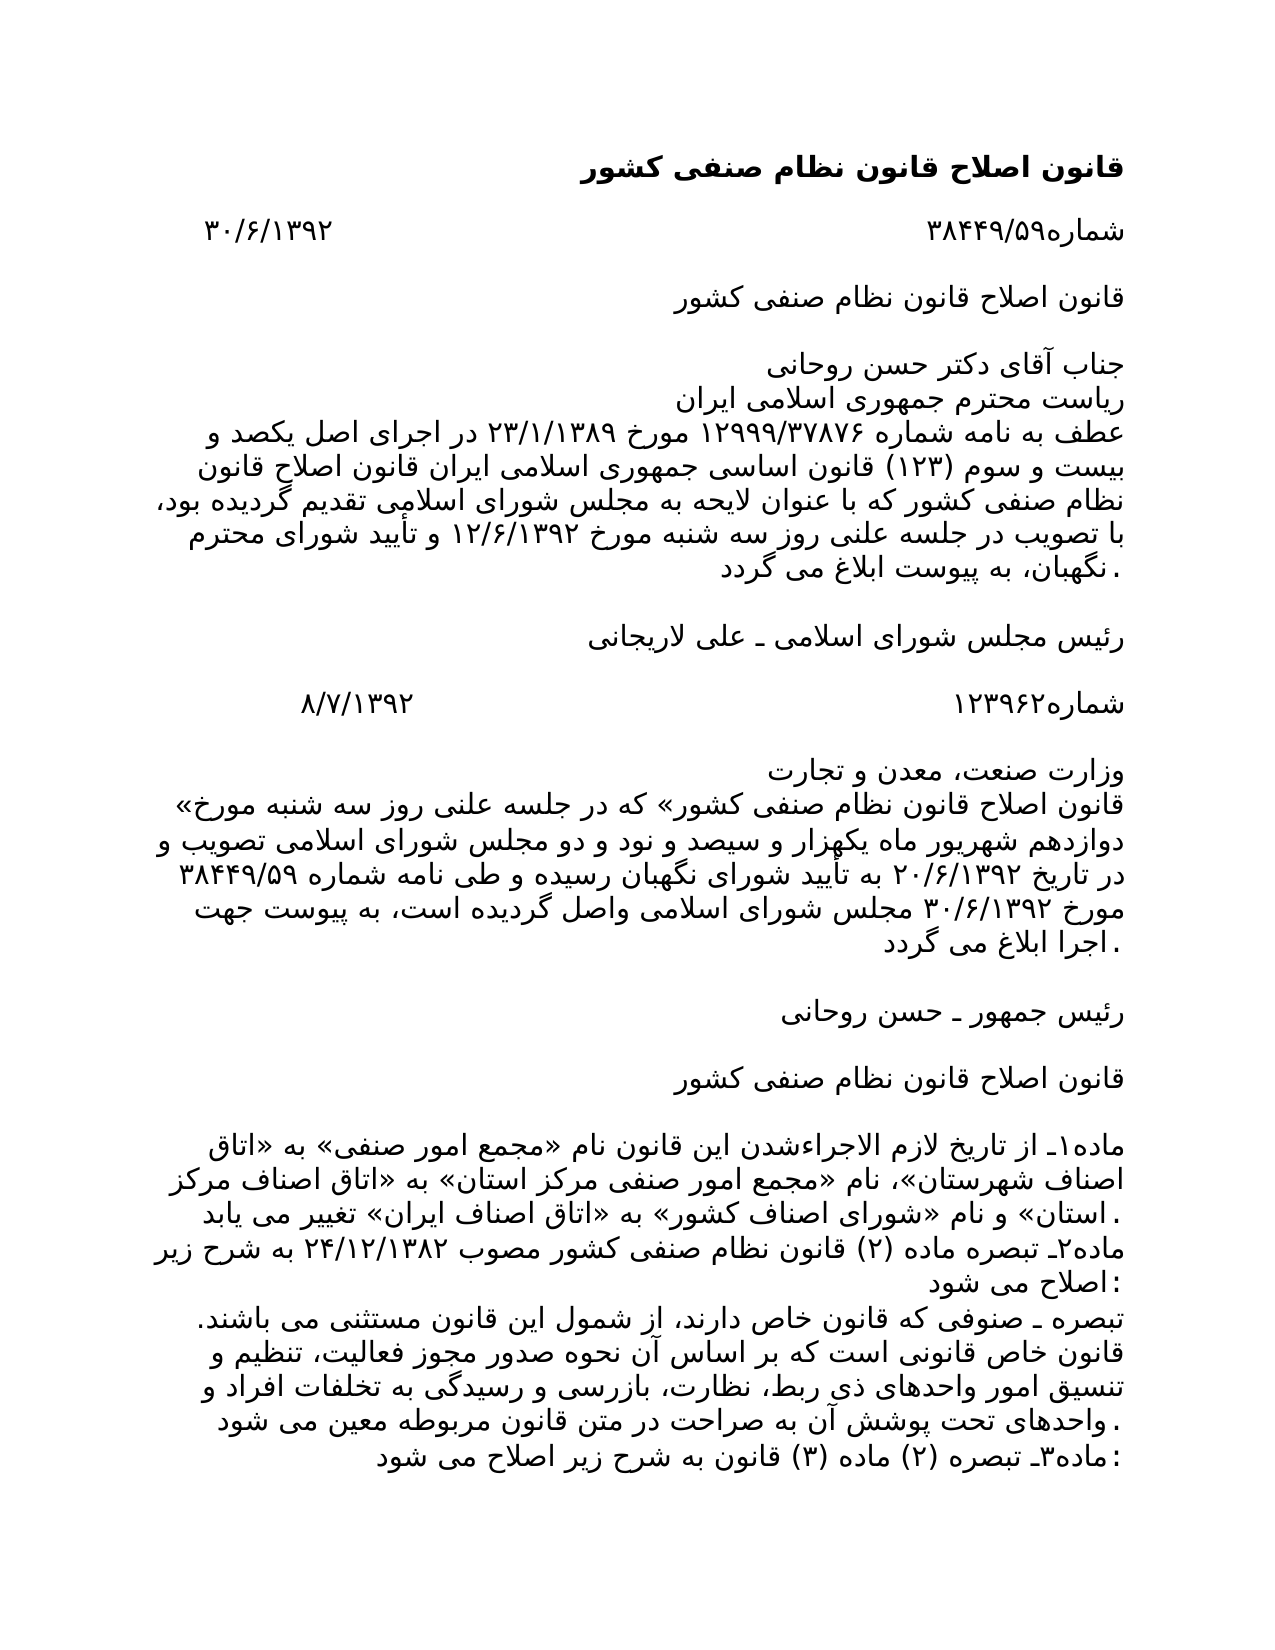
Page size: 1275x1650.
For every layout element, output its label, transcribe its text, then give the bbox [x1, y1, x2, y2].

text شماره۱۲۳۹۶۲ ۸/۷/۱۳۹۲ [150, 687, 1125, 721]
text وزارت صنعت، معدن و تجارت [150, 754, 1125, 788]
text قانون اصلاح قانون نظام صنفی کشور [150, 280, 1125, 314]
text ریاست محترم جمهوری اسلامی ایران [150, 381, 1125, 415]
text ماده۳ـ تبصره (۲) ماده (۳) قانون به شرح زیر اصلاح می شود: [150, 1439, 1125, 1475]
text ماده۲ـ تبصره ماده (۲) قانون نظام صنفی کشور مصوب ۲۴/۱۲/۱۳۸۲ به شرح زیر اصلاح می شود: [150, 1232, 1125, 1302]
text عطف به نامه شماره ۱۲۹۹۹/۳۷۸۷۶ مورخ ۲۳/۱/۱۳۸۹ در اجرای اصل یکصد و بیست و سوم (۱۲۳) قانون اساسی جمهوری اسلامی ایران قانون اصلاح قانون نظام صنفی کشور که با عنوان لایحه به مجلس شورای اسلامی تقدیم گردیده بود، با تصویب در جلسه علنی روز سه شنبه مورخ ۱۲/۶/۱۳۹۲ و تأیید شورای محترم نگهبان، به پیوست ابلاغ می گردد. [150, 415, 1125, 587]
text جناب آقای دکتر حسن روحانی [150, 347, 1125, 381]
text قانون اصلاح قانون نظام صنفی کشور [150, 1061, 1125, 1095]
text «قانون اصلاح قانون نظام صنفی کشور» که در جلسه علنی روز سه شنبه مورخ دوازدهم شهریور ماه یکهزار و سیصد و نود و دو مجلس شورای اسلامی تصویب و در تاریخ ۲۰/۶/۱۳۹۲ به تأیید شورای نگهبان رسیده و طی نامه شماره ۳۸۴۴۹/۵۹ مورخ ۳۰/۶/۱۳۹۲ مجلس شورای اسلامی واصل گردیده است، به پیوست جهت اجرا ابلاغ می گردد. [150, 788, 1125, 961]
text رئیس جمهور ـ حسن روحانی [150, 994, 1125, 1028]
text قانون اصلاح قانون نظام صنفی کشور [150, 150, 1125, 184]
text رئیس مجلس شورای اسلامی ـ علی لاریجانی [150, 620, 1125, 654]
text تبصره ـ صنوفی که قانون خاص دارند، از شمول این قانون مستثنی می باشند. قانون خاص قانونی است که بر اساس آن نحوه صدور مجوز فعالیت، تنظیم و تنسیق امور واحدهای ذی ربط، نظارت، بازرسی و رسیدگی به تخلفات افراد و واحدهای تحت پوشش آن به صراحت در متن قانون مربوطه معین می شود. [150, 1302, 1125, 1439]
text شماره۳۸۴۴۹/۵۹ ۳۰/۶/۱۳۹۲ [150, 213, 1125, 247]
text ماده۱ـ از تاریخ لازم الاجراءشدن این قانون نام «مجمع امور صنفی» به «اتاق اصناف شهرستان»، نام «مجمع امور صنفی مرکز استان» به «اتاق اصناف مرکز استان» و نام «شورای اصناف کشور» به «اتاق اصناف ایران» تغییر می یابد. [150, 1128, 1125, 1232]
